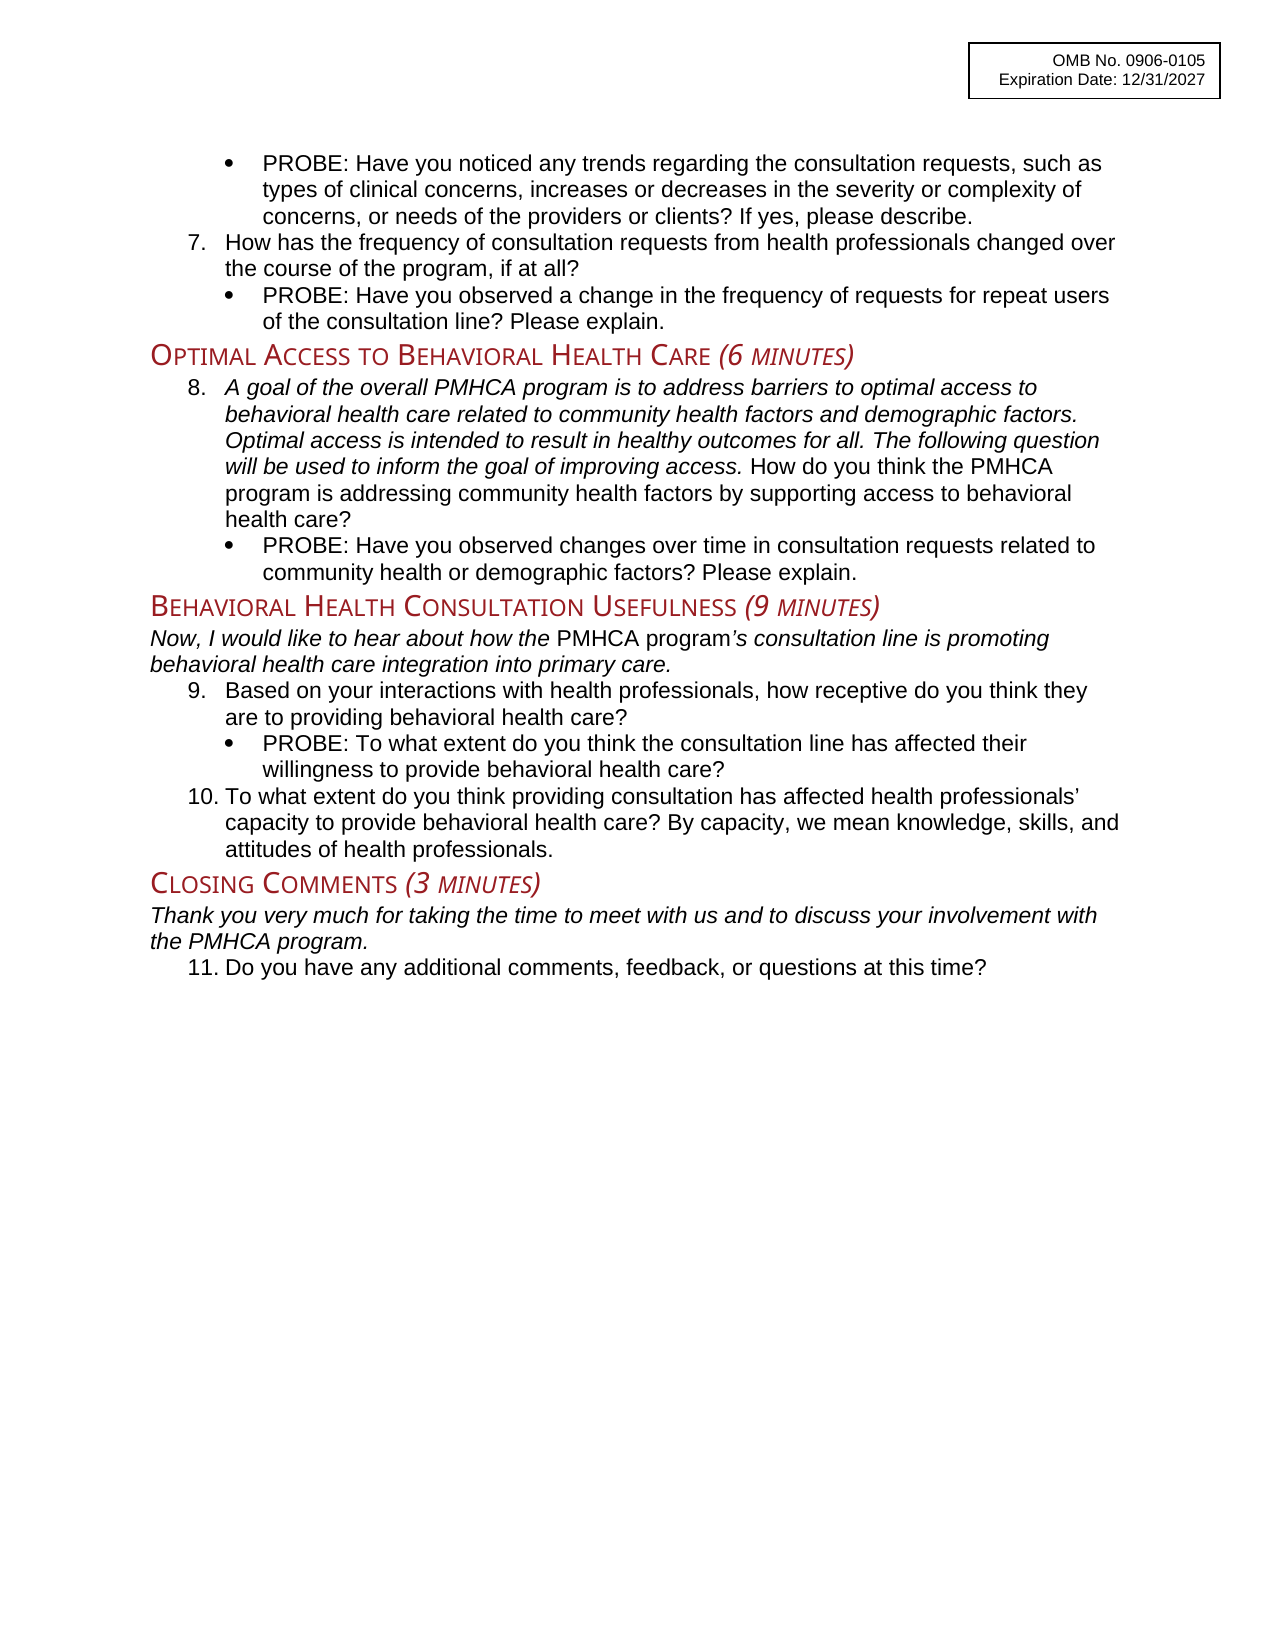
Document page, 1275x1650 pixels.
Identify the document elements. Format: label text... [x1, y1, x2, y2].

list A goal of the overall PMHCA program is to address barriers to optimal access to behavioral health care related to community health factors and demographic factors. Optimal access is intended to result in healthy outcomes for all. The following question will be used to inform the goal of improving access. How do you think the PMHCA program is addressing community health factors by supporting access to behavioral health care? [187, 374, 1125, 532]
text Thank you very much for taking the time to meet with us and to discuss your involvement with the PMHCA program. [150, 902, 1125, 954]
text Closing Comments (3 minutes) [150, 862, 1125, 902]
list To what extent do you think providing consultation has affected health professionals’ capacity to provide behavioral health care? By capacity, we mean knowledge, skills, and attitudes of health professionals. [187, 783, 1125, 862]
text Now, I would like to hear about how the PMHCA program’s consultation line is promoting behavioral health care integration into primary care. [150, 625, 1125, 677]
text Behavioral Health Consultation Usefulness (9 minutes) [150, 585, 1125, 625]
list PROBE: Have you observed a change in the frequency of requests for repeat users of the consultation line? Please explain. [225, 282, 1125, 334]
list Do you have any additional comments, feedback, or questions at this time? [187, 954, 1125, 981]
list PROBE: To what extent do you think the consultation line has affected their willingness to provide behavioral health care? [725, 730, 1125, 783]
list How has the frequency of consultation requests from health professionals changed over the course of the program, if at all? [187, 229, 1125, 282]
list PROBE: Have you observed changes over time in consultation requests related to community health or demographic factors? Please explain. [225, 532, 1125, 585]
text Optimal Access to Behavioral Health Care (6 minutes) [150, 334, 1125, 374]
list Based on your interactions with health professionals, how receptive do you think they are to providing behavioral health care? [187, 677, 1125, 730]
list PROBE: Have you noticed any trends regarding the consultation requests, such as types of clinical concerns, increases or decreases in the severity or complexity of concerns, or needs of the providers or clients? If yes, please describe. [225, 150, 1125, 229]
